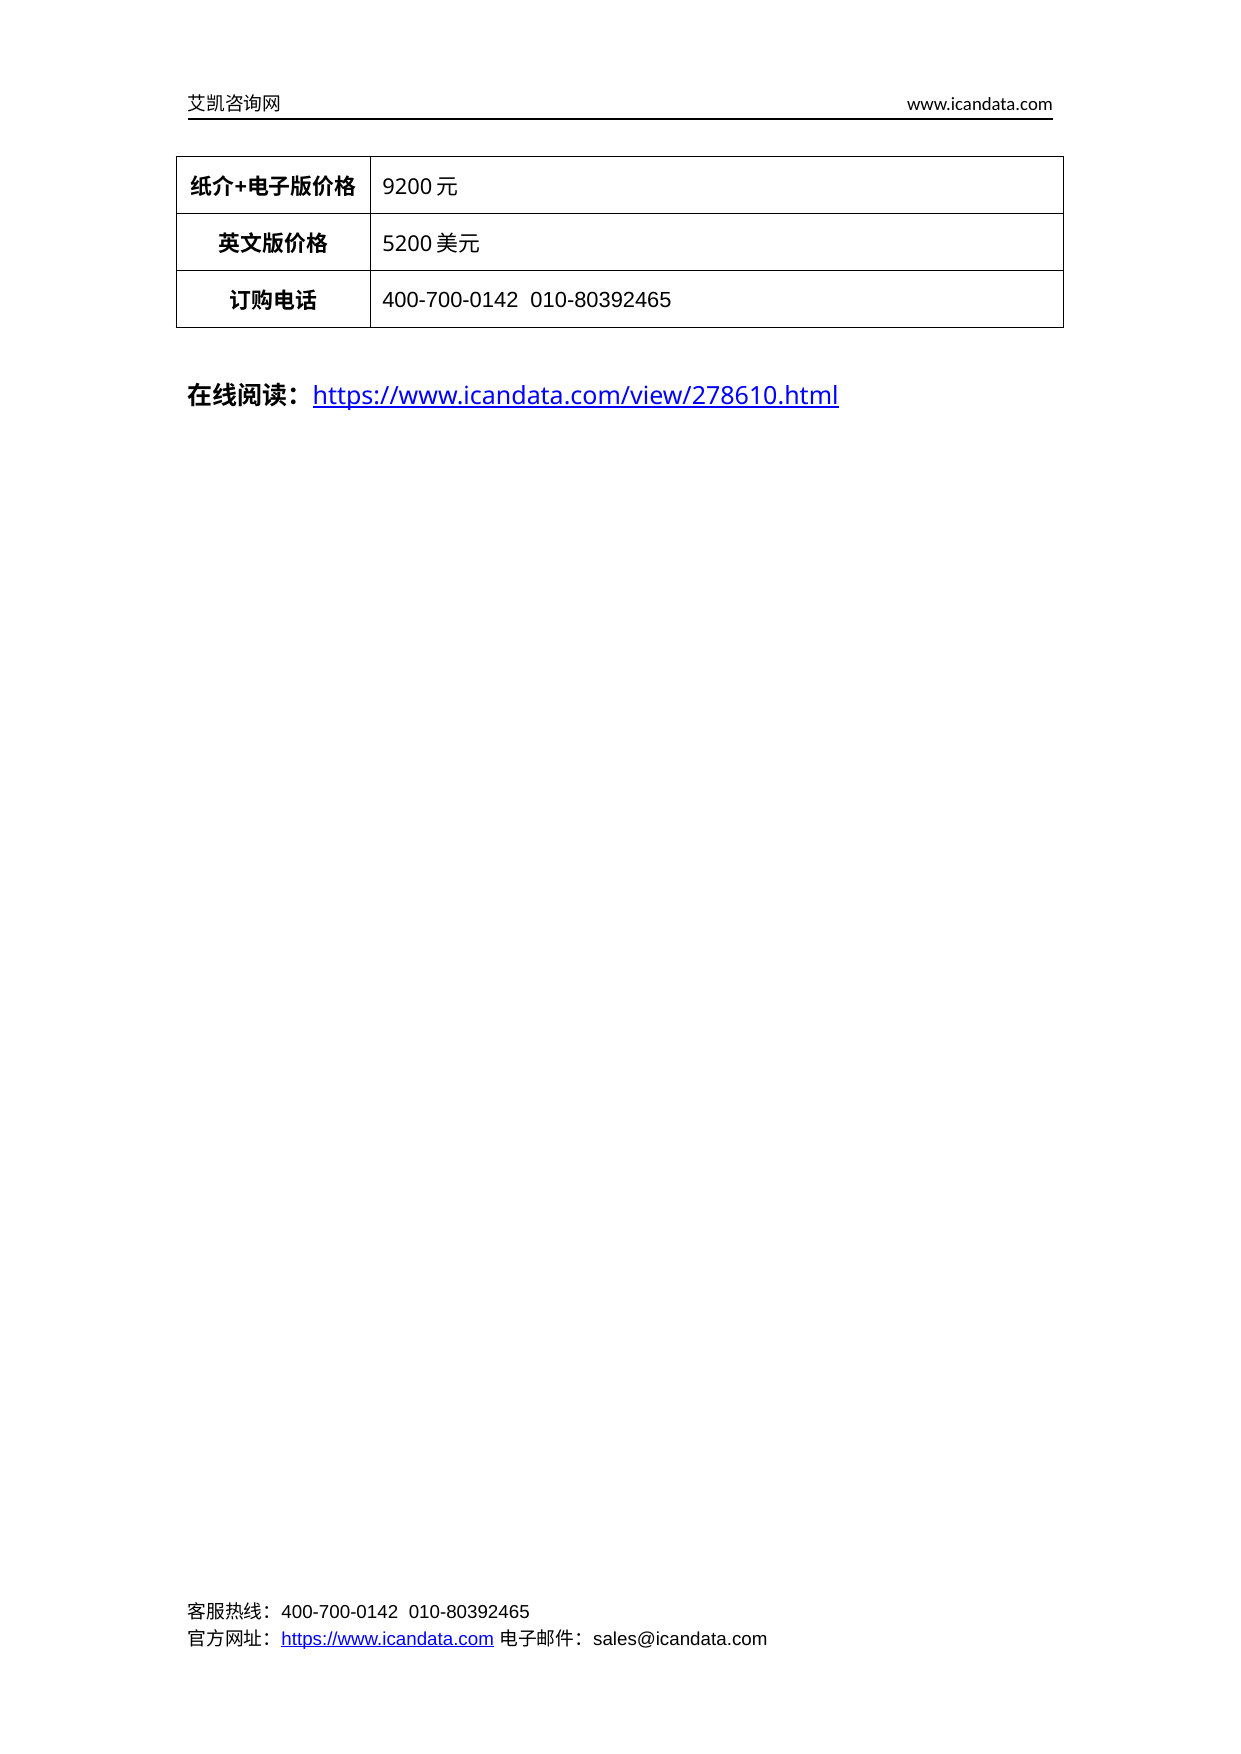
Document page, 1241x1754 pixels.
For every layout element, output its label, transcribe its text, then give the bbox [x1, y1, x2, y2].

table_cell 纸介+电子版价格 [177, 157, 370, 213]
table_cell 5200美元 [371, 214, 1063, 270]
table_cell 400-700-0142 010-80392465 [371, 271, 1063, 327]
table_cell 9200元 [371, 157, 1063, 213]
table_cell 订购电话 [177, 271, 370, 327]
text 在线阅读：https://www.icandata.com/view/278610.html [187, 361, 1053, 426]
table_cell 英文版价格 [177, 214, 370, 270]
